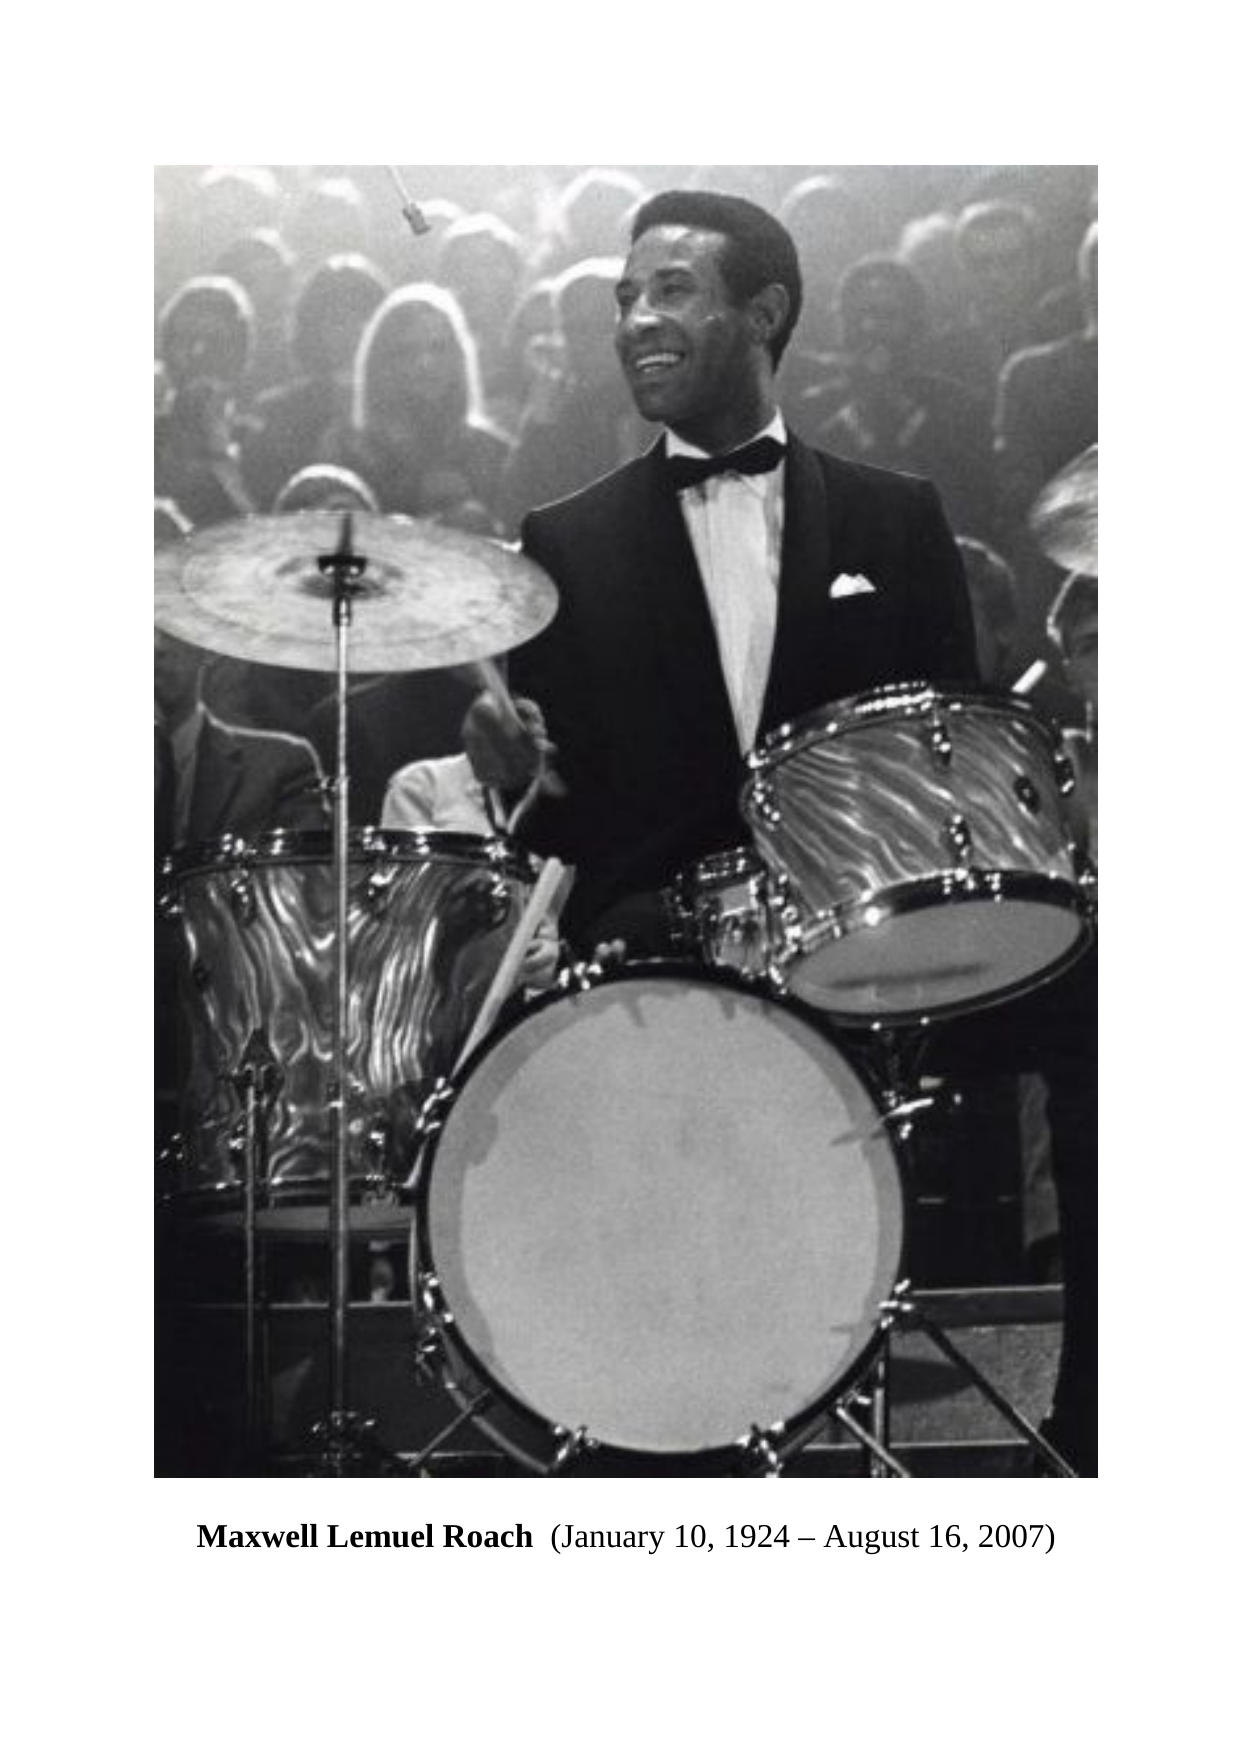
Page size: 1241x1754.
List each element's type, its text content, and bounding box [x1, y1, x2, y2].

text Maxwell Lemuel Roach (January 10, 1924 – August 16, 2007) [112, 1516, 1140, 1554]
picture [154, 165, 1098, 1478]
